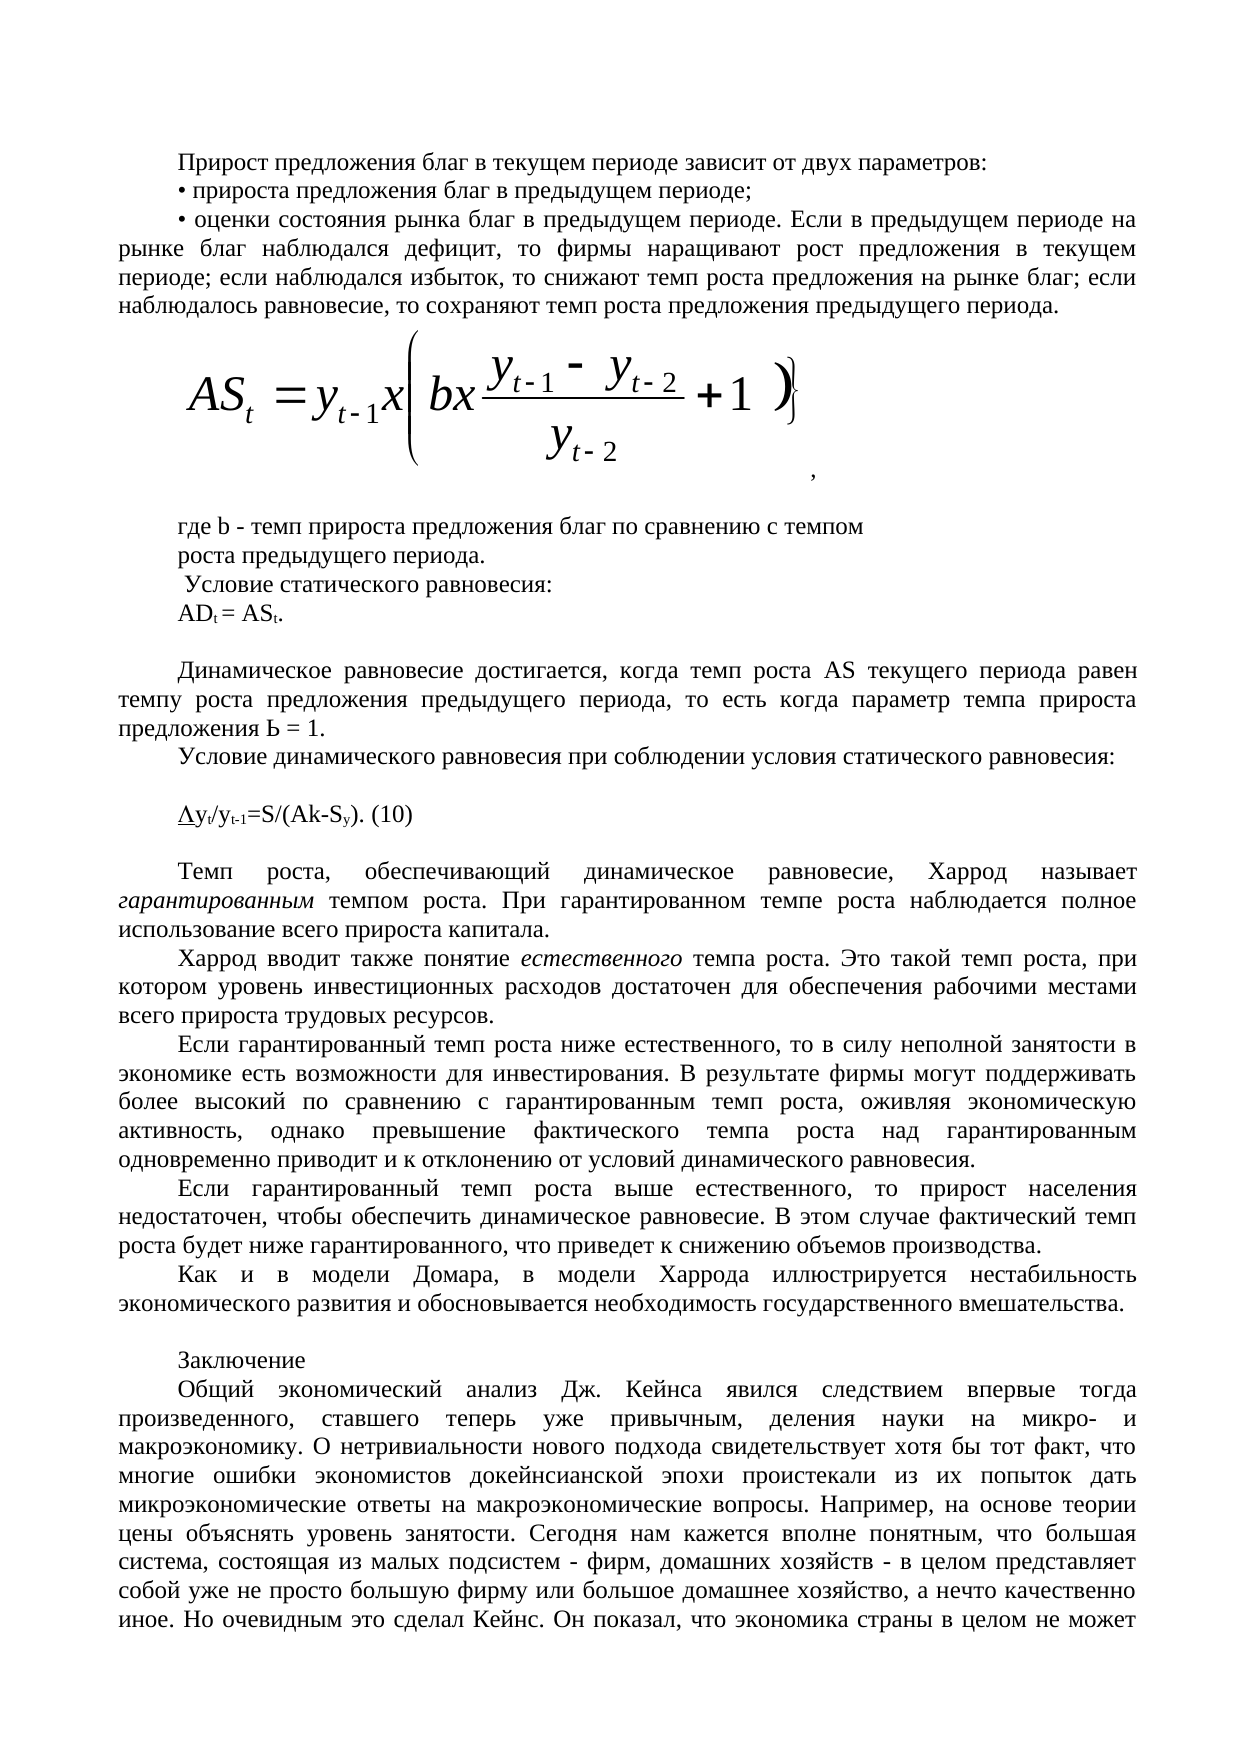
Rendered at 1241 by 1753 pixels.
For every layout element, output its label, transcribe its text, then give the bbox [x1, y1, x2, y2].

text где b - темп прироста предложения благ по сравнению с темпом [118, 511, 1138, 540]
text Темп роста, обеспечивающий динамическое равновесие, Харрод называет гарантированным темпом роста. При гарантированном темпе роста наблюдается полное использование всего прироста капитала. [118, 856, 1138, 943]
text • прироста предложения благ в предыдущем периоде; [118, 176, 1138, 204]
text yt/yt-1=S/(Ak-Sy). (10) [118, 799, 1138, 828]
text Если гарантированный темп роста ниже естественного, то в силу неполной занятости в экономике есть возможности для инвестирования. В результате фирмы могут поддерживать более высокий по сравнению с гарантированным темп роста, оживляя экономическую активность, однако превышение фактического темпа роста над гарантированным одновременно приводит и к отклонению от условий динамического равновесия. [118, 1029, 1138, 1173]
text Если гарантированный темп роста выше естественного, то прирост населения недостаточен, чтобы обеспечить динамическое равновесие. В этом случае фактический темп роста будет ниже гарантированного, что приведет к снижению объемов производства. [118, 1173, 1138, 1259]
text Как и в модели Домара, в модели Харрода иллюстрируется нестабильность экономического развития и обосновывается необходимость государственного вмешательства. [118, 1259, 1138, 1316]
text Условие статического равновесия: [118, 569, 1138, 598]
text Заключение [118, 1345, 1138, 1374]
text • оценки состояния рынка благ в предыдущем периоде. Если в предыдущем периоде на рынке благ наблюдался дефицит, то фирмы наращивают рост предложения в текущем периоде; если наблюдался избыток, то снижают темп роста предложения на рынке благ; если наблюдалось равновесие, то сохраняют темп роста предложения предыдущего периода. [118, 204, 1138, 319]
text Условие динамического равновесия при соблюдении условия статического равновесия: [118, 741, 1138, 770]
text Динамическое равновесие достигается, когда темп роста AS текущего периода равен темпу роста предложения предыдущего периода, то есть когда параметр темпа прироста предложения Ь = 1. [118, 655, 1138, 741]
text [118, 1374, 1138, 1633]
text Прирост предложения благ в текущем периоде зависит от двух параметров: [118, 147, 1138, 176]
text роста предыдущего периода. [118, 540, 1138, 569]
text , [118, 319, 1138, 483]
text Харрод вводит также понятие естественного темпа роста. Это такой темп роста, при котором уровень инвестиционных расходов достаточен для обеспечения рабочими местами всего прироста трудовых ресурсов. [118, 943, 1138, 1029]
text ADt = ASt. [118, 598, 1138, 626]
